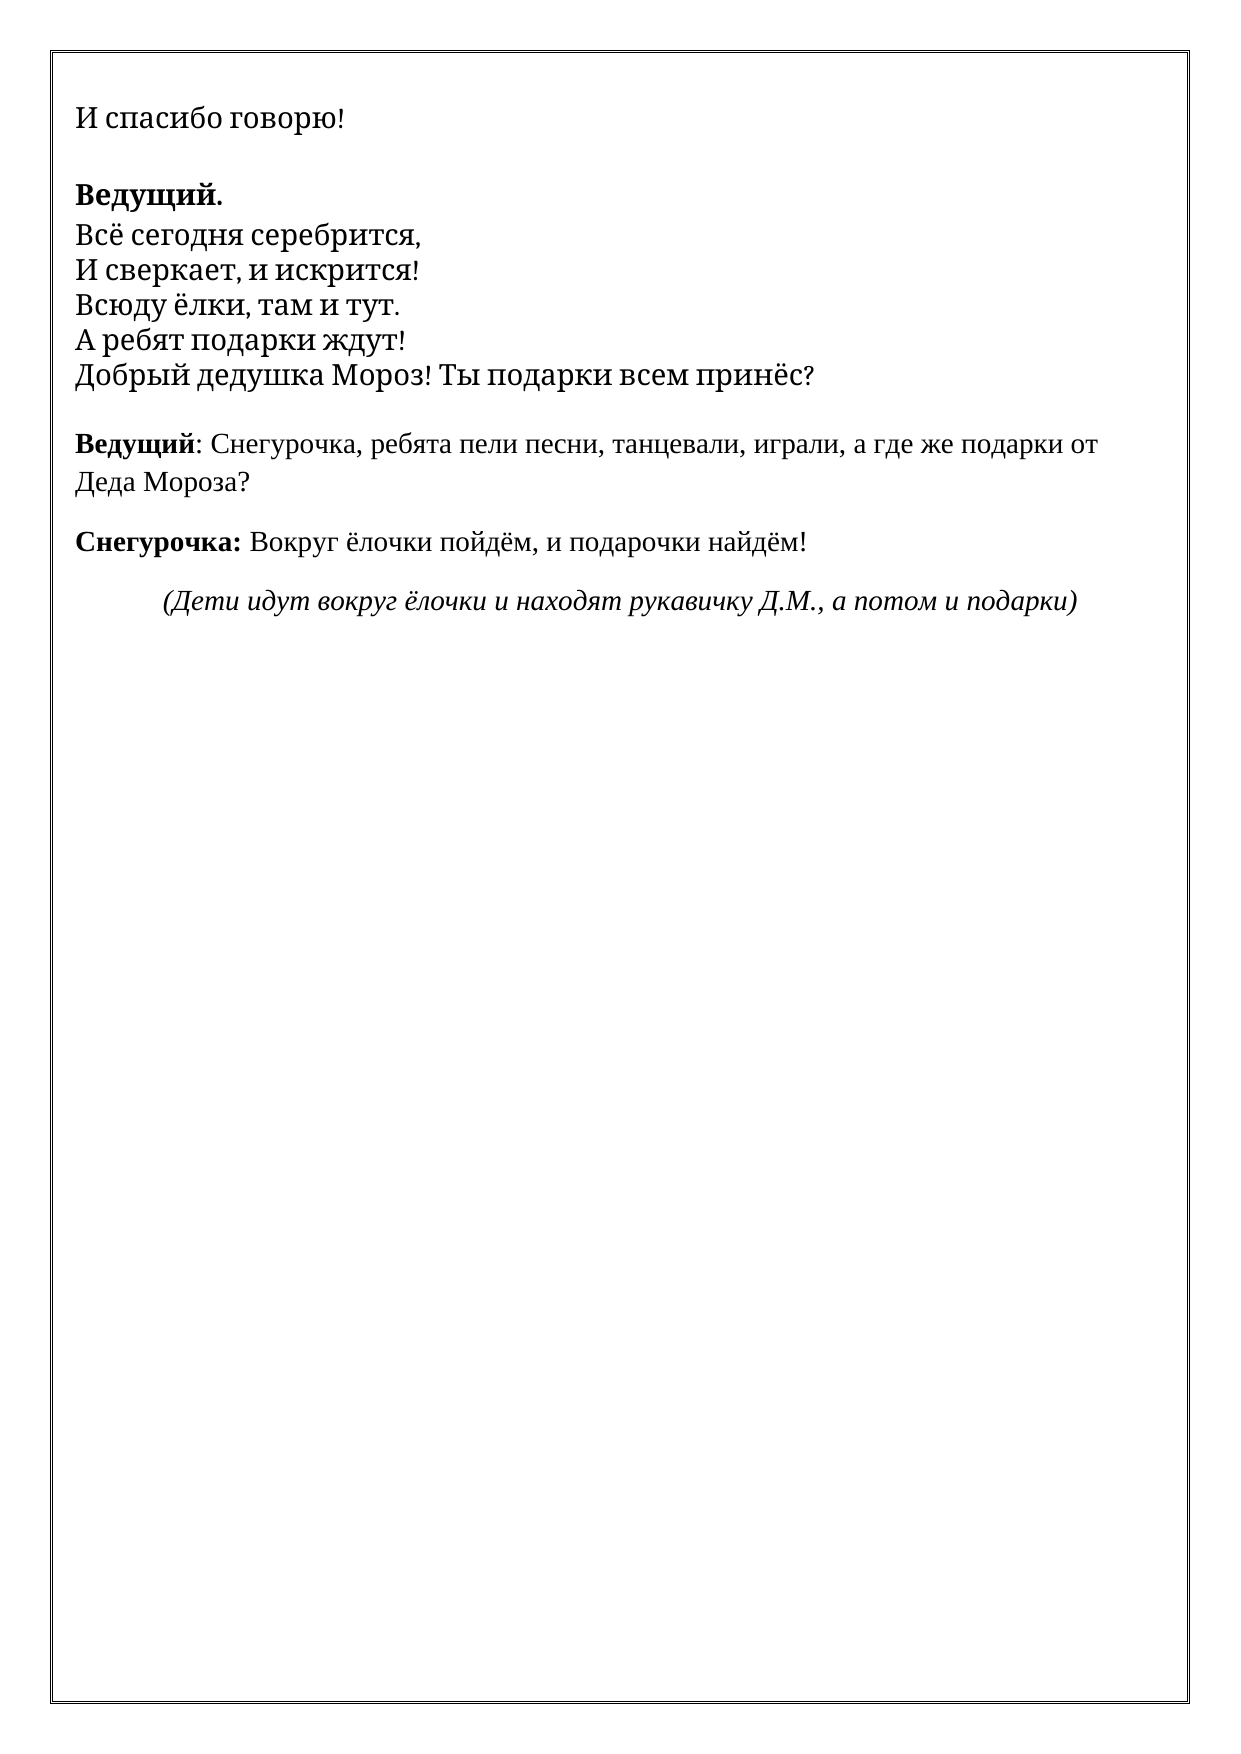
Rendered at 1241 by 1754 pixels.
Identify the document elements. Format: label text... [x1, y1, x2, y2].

text А ребят подарки ждут! [75, 322, 1165, 357]
text Добрый дедушка Мороз! Ты подарки всем принёс? [75, 357, 1165, 392]
text Всё сегодня серебрится, [75, 217, 1165, 252]
text Ведущий: Снегурочка, ребята пели песни, танцевали, играли, а где же подарки от Деда Мороза? [75, 426, 1165, 498]
text И спасибо говорю! [75, 102, 1165, 135]
text Ведущий. [75, 179, 1165, 212]
text Снегурочка: Вокруг ёлочки пойдём, и подарочки найдём! [75, 524, 1165, 557]
text И сверкает, и искрится! [75, 252, 1165, 287]
text Всюду ёлки, там и тут. [75, 287, 1165, 322]
text (Дети идут вокруг ёлочки и находят рукавичку Д.М., а потом и подарки) [75, 583, 1165, 617]
